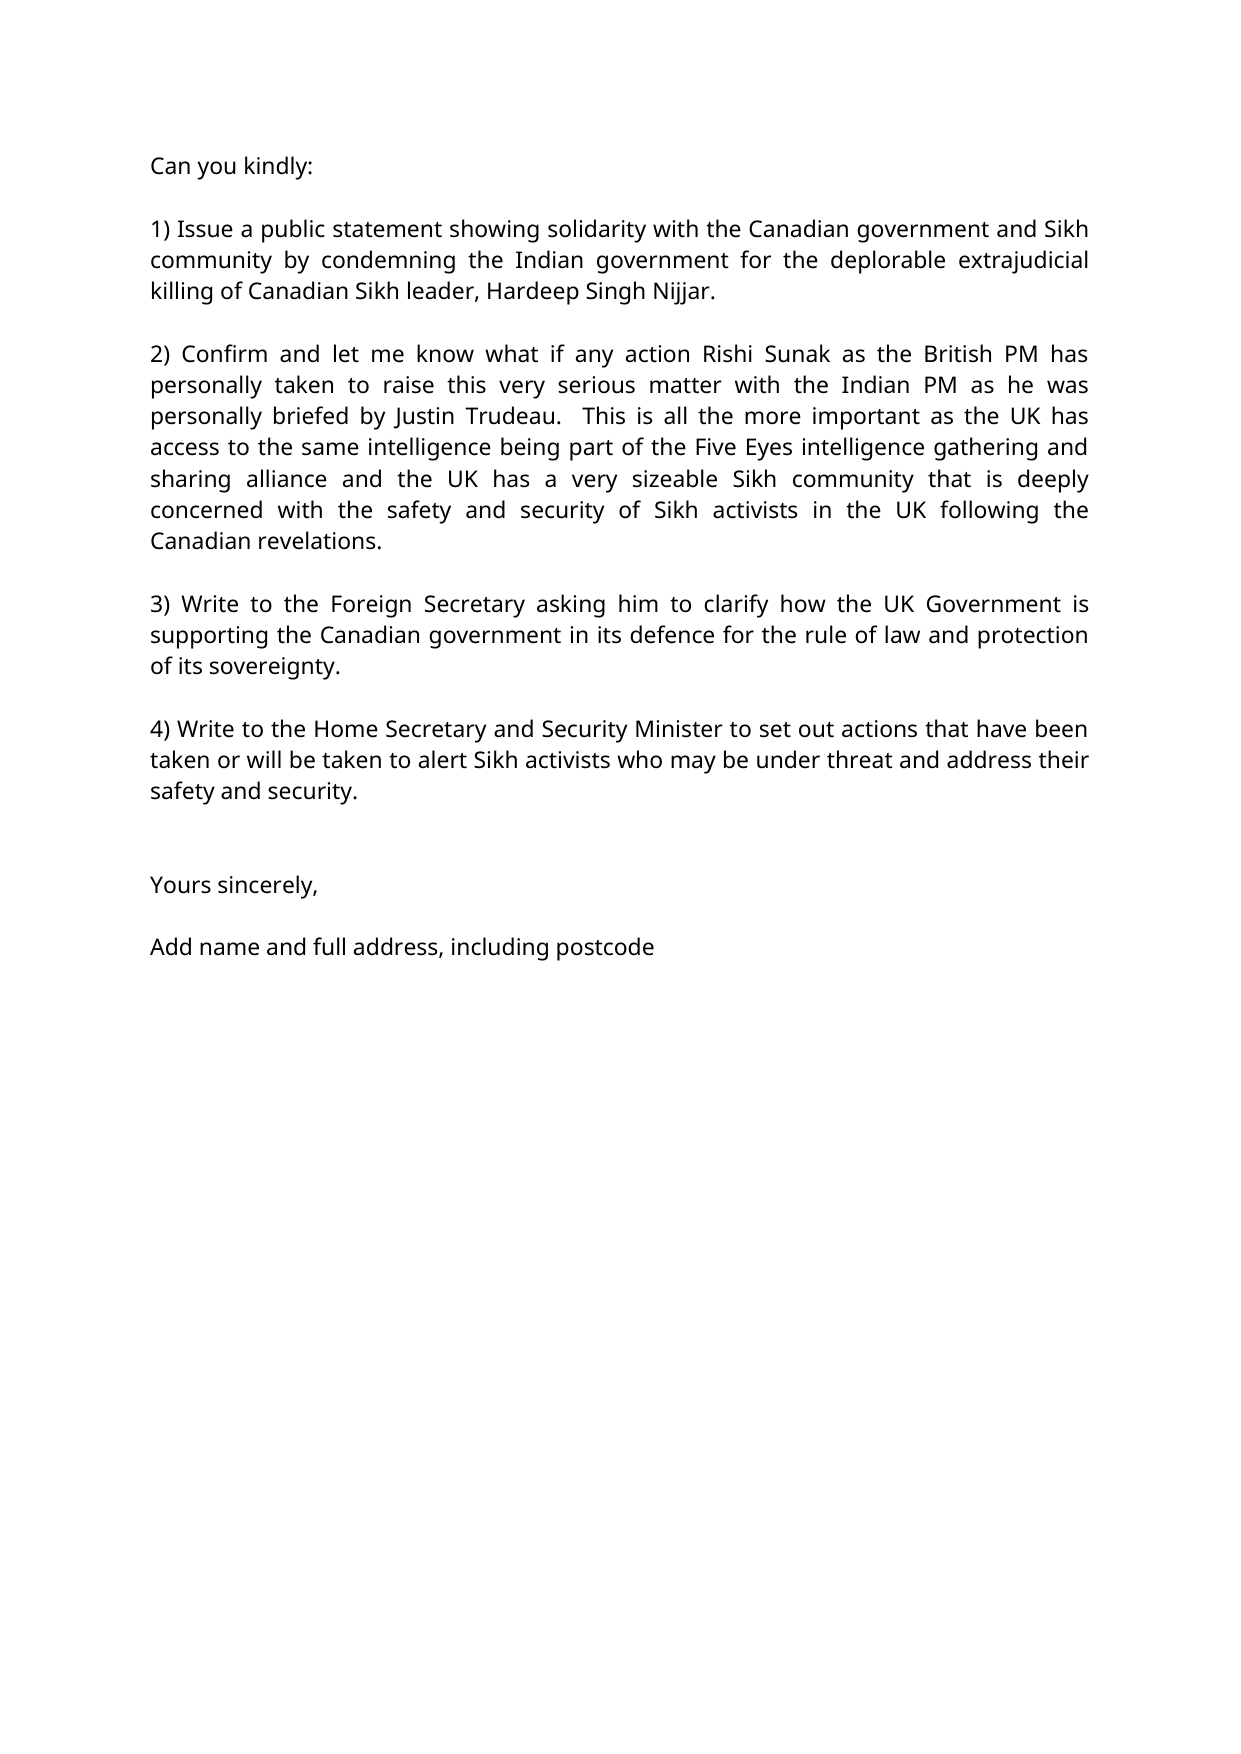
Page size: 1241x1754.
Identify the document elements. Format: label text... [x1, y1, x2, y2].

text 3) Write to the Foreign Secretary asking him to clarify how the UK Government is supporting the Canadian government in its defence for the rule of law and protection of its sovereignty. [150, 587, 1090, 681]
text Yours sincerely, [150, 869, 1090, 900]
text 2) Confirm and let me know what if any action Rishi Sunak as the British PM has personally taken to raise this very serious matter with the Indian PM as he was personally briefed by Justin Trudeau. This is all the more important as the UK has access to the same intelligence being part of the Five Eyes intelligence gathering and sharing alliance and the UK has a very sizeable Sikh community that is deeply concerned with the safety and security of Sikh activists in the UK following the Canadian revelations. [150, 337, 1090, 556]
text Can you kindly: [150, 150, 1090, 181]
text 4) Write to the Home Secretary and Security Minister to set out actions that have been taken or will be taken to alert Sikh activists who may be under threat and address their safety and security. [150, 712, 1090, 806]
text 1) Issue a public statement showing solidarity with the Canadian government and Sikh community by condemning the Indian government for the deplorable extrajudicial killing of Canadian Sikh leader, Hardeep Singh Nijjar. [150, 212, 1090, 306]
text Add name and full address, including postcode [150, 931, 1090, 962]
